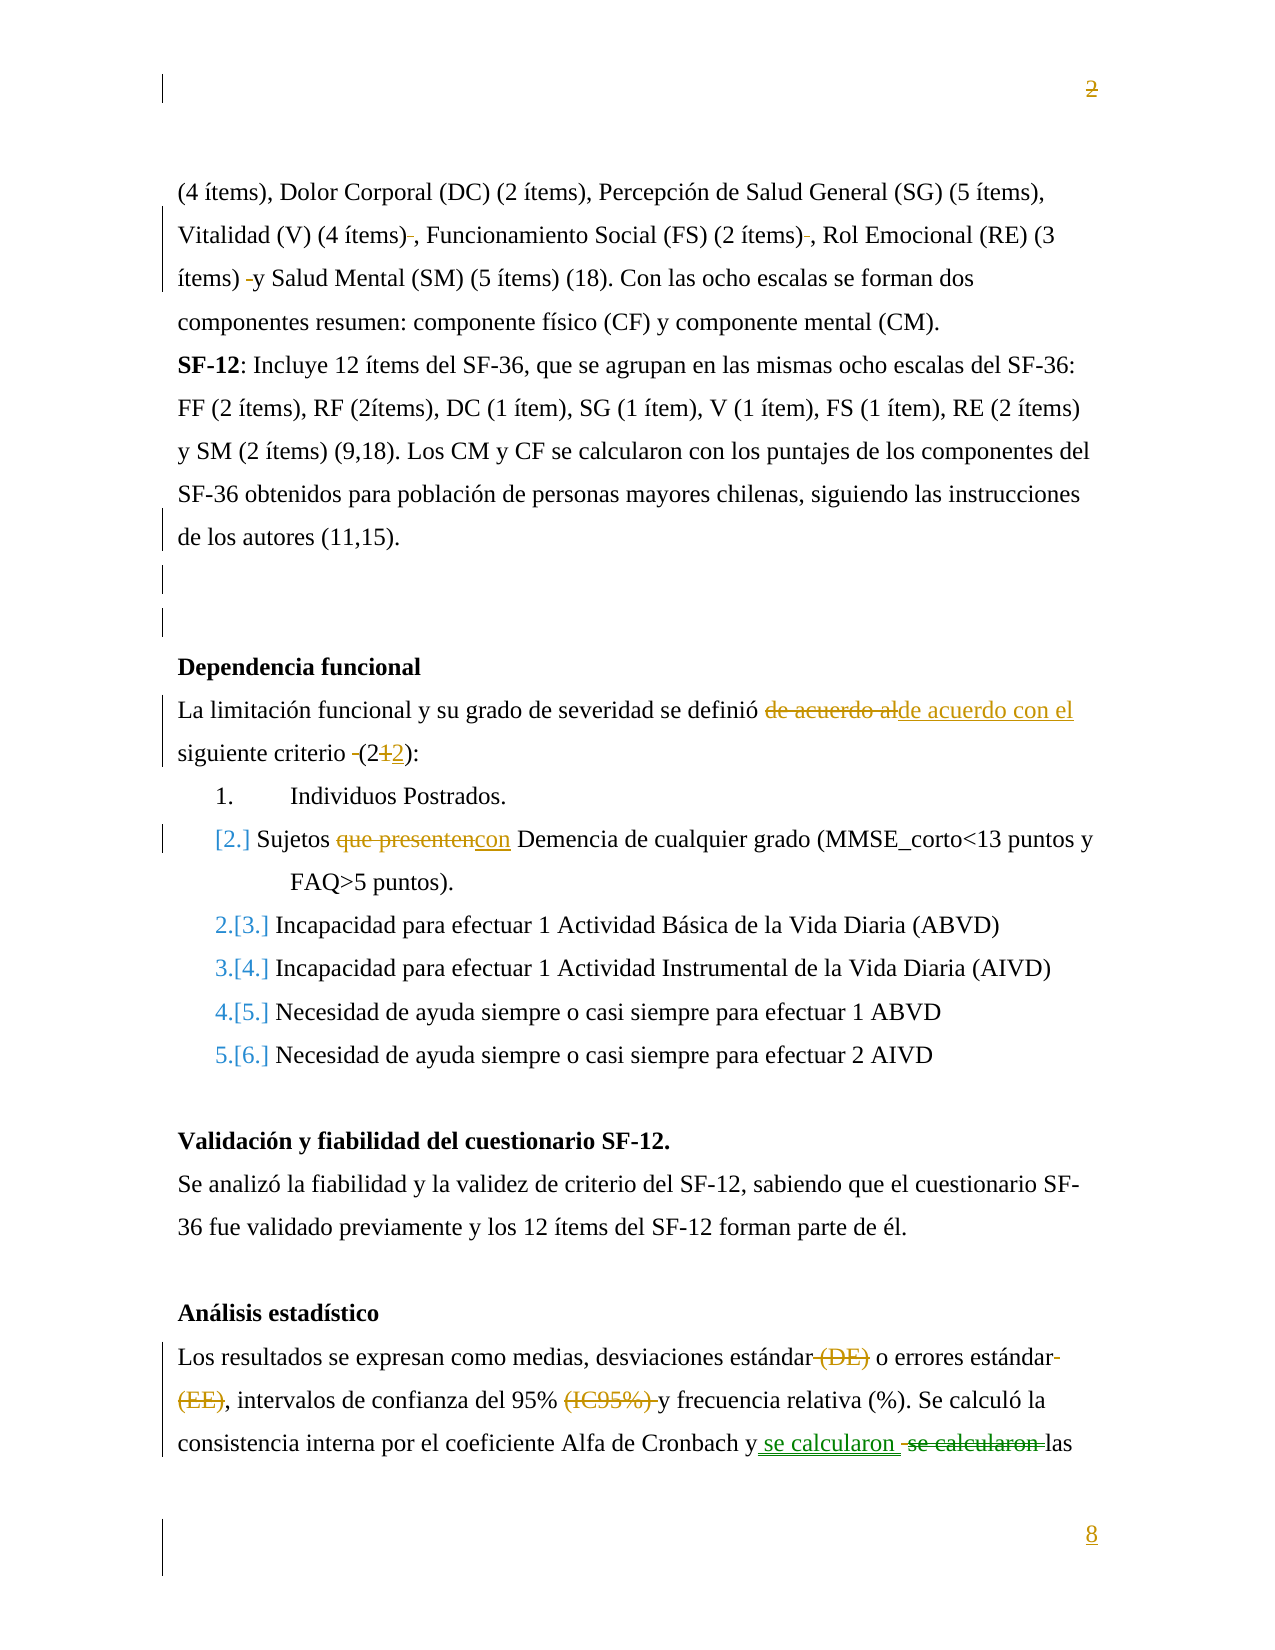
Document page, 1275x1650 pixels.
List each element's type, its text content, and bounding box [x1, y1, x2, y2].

list Incapacidad para efectuar 1 Actividad Instrumental de la Vida Diaria (AIVD) [215, 953, 1098, 982]
list Sujetos Demencia de cualquier grado (MMSE_corto<13 puntos y FAQ>5 puntos). [215, 824, 1098, 896]
text Análisis estadístico [177, 1298, 1098, 1327]
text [177, 1342, 1098, 1457]
text SF-12: Incluye 12 ítems del SF-36, que se agrupan en las mismas ocho escalas del SF-36: FF (2 ítems), RF (2ítems), DC (1 ítem), SG (1 ítem), V (1 ítem), FS (1 ítem), RE (2 ítems) y SM (2 ítems) (9,18). Los CM y CF se calcularon con los puntajes de los componentes del SF-36 obtenidos para población de personas mayores chilenas, siguiendo las instrucciones de los autores (11,15). [177, 350, 1098, 551]
text La limitación funcional y su grado de severidad se definió siguiente criterio (2): [177, 695, 1098, 767]
text Dependencia funcional [177, 652, 1098, 680]
list Necesidad de ayuda siempre o casi siempre para efectuar 2 AIVD [215, 1040, 1098, 1068]
text Validación y fiabilidad del cuestionario SF-12. [177, 1126, 1098, 1155]
list Individuos Postrados. [215, 781, 1098, 810]
list Incapacidad para efectuar 1 Actividad Básica de la Vida Diaria (ABVD) [215, 910, 1098, 939]
text Se analizó la fiabilidad y la validez de criterio del SF-12, sabiendo que el cuestionario SF-36 fue validado previamente y los 12 ítems del SF-12 forman parte de él. [177, 1169, 1098, 1241]
list Necesidad de ayuda siempre o casi siempre para efectuar 1 ABVD [215, 997, 1098, 1025]
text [177, 177, 1098, 335]
